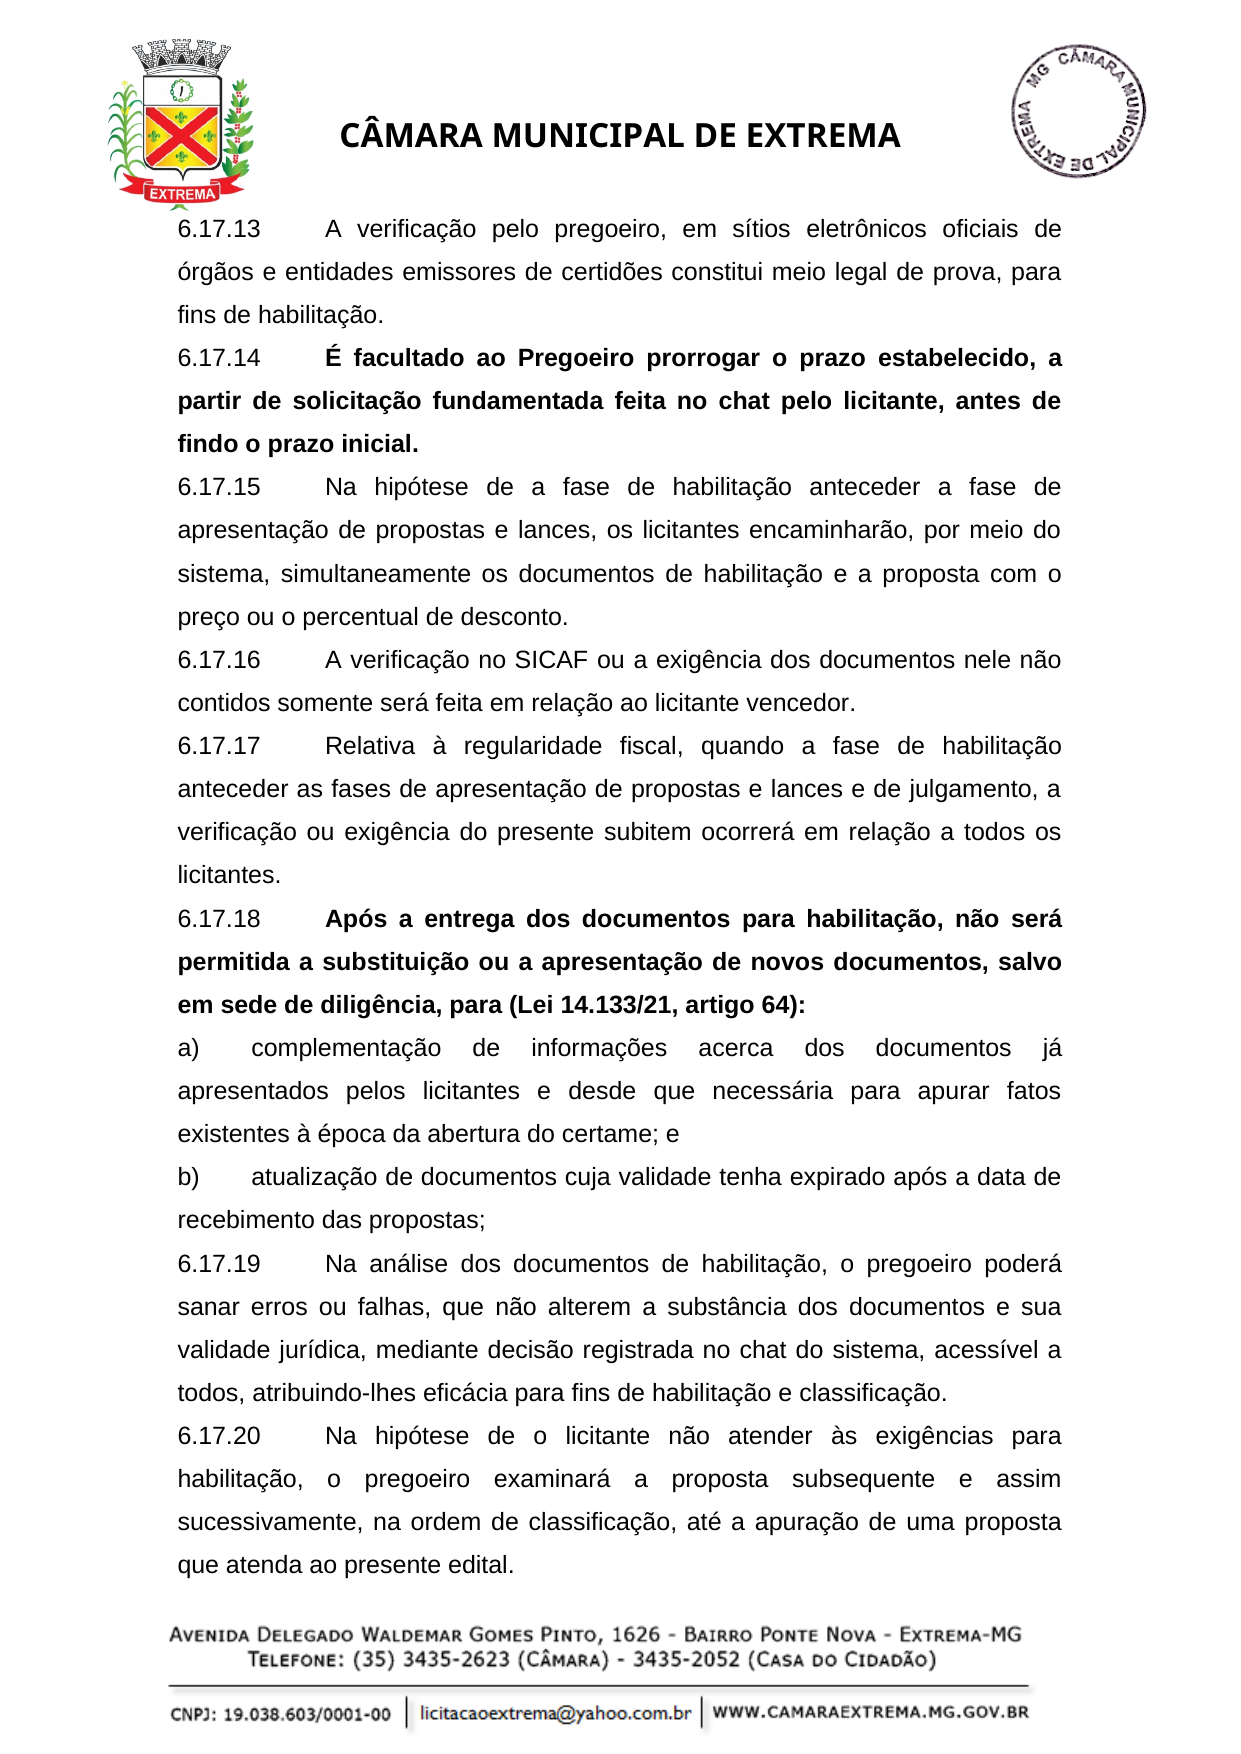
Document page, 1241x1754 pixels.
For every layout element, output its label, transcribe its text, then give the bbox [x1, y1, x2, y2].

list complementação de informações acerca dos documentos já apresentados pelos licitantes e desde que necessária para apurar fatos existentes à época da abertura do certame; e [177, 1033, 1063, 1148]
text 6.17.15 Na hipótese de a fase de habilitação anteceder a fase de apresentação de propostas e lances, os licitantes encaminharão, por meio do sistema, simultaneamente os documentos de habilitação e a proposta com o preço ou o percentual de desconto. [177, 472, 1063, 631]
text 6.17.14 É facultado ao Pregoeiro prorrogar o prazo estabelecido, a partir de solicitação fundamentada feita no chat pelo licitante, antes de findo o prazo inicial. [177, 343, 1063, 458]
text 6.17.16 A verificação no SICAF ou a exigência dos documentos nele não contidos somente será feita em relação ao licitante vencedor. [177, 645, 1063, 717]
list atualização de documentos cuja validade tenha expirado após a data de recebimento das propostas; [177, 1162, 1063, 1234]
text 6.17.13 A verificação pelo pregoeiro, em sítios eletrônicos oficiais de órgãos e entidades emissores de certidões constitui meio legal de prova, para fins de habilitação. [177, 214, 1063, 329]
picture [0, 1598, 1240, 1754]
picture [1005, 34, 1154, 193]
text 6.17.20 Na hipótese de o licitante não atender às exigências para habilitação, o pregoeiro examinará a proposta subsequente e assim sucessivamente, na ordem de classificação, até a apuração de uma proposta que atenda ao presente edital. [177, 1421, 1063, 1579]
picture [103, 33, 257, 216]
text 6.17.17 Relativa à regularidade fiscal, quando a fase de habilitação anteceder as fases de apresentação de propostas e lances e de julgamento, a verificação ou exigência do presente subitem ocorrerá em relação a todos os licitantes. [177, 731, 1063, 889]
text 6.17.19 Na análise dos documentos de habilitação, o pregoeiro poderá sanar erros ou falhas, que não alterem a substância dos documentos e sua validade jurídica, mediante decisão registrada no chat do sistema, acessível a todos, atribuindo-lhes eﬁcácia para fins de habilitação e classificação. [177, 1249, 1063, 1407]
text 6.17.18 Após a entrega dos documentos para habilitação, não será permitida a substituição ou a apresentação de novos documentos, salvo em sede de diligência, para (Lei 14.133/21, artigo 64): [177, 904, 1063, 1019]
